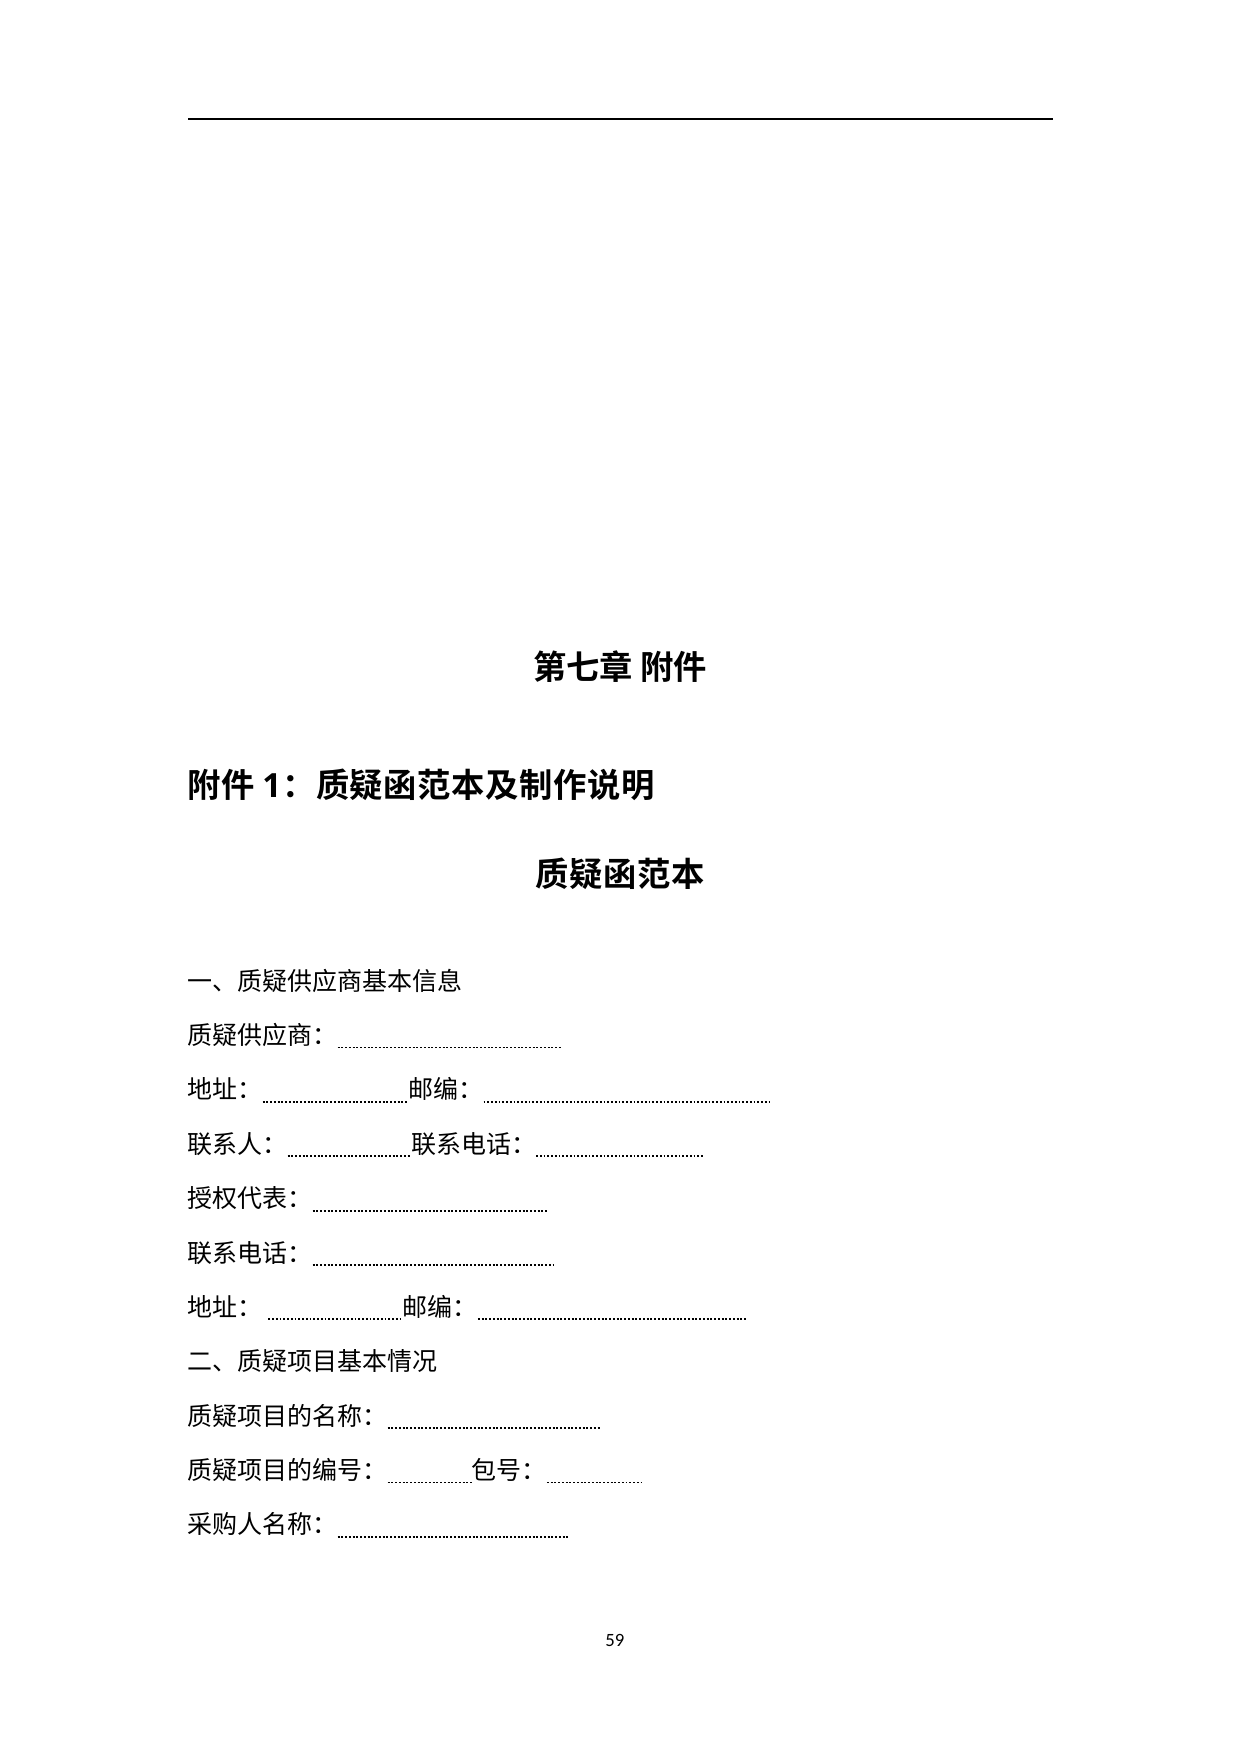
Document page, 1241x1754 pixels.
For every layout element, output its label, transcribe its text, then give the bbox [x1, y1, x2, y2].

text 联系电话： [187, 1233, 1053, 1269]
text 一、质疑供应商基本信息 [187, 961, 1053, 997]
text 二、质疑项目基本情况 [187, 1342, 1053, 1378]
text 联系人： 联系电话： [187, 1124, 1053, 1161]
text 附件1：质疑函范本及制作说明 [187, 751, 1053, 816]
text 质疑项目的编号： 包号： [187, 1451, 1053, 1487]
text 地址： 邮编： [187, 1287, 1053, 1324]
text 采购人名称： [187, 1505, 1053, 1541]
text 地址： 邮编： [187, 1070, 1053, 1106]
text 授权代表： [187, 1179, 1053, 1215]
text 质疑供应商： [187, 1016, 1053, 1052]
text 质疑项目的名称： [187, 1396, 1053, 1432]
text 质疑函范本 [187, 840, 1053, 905]
subtitle 第七章 附件 [187, 632, 1053, 697]
